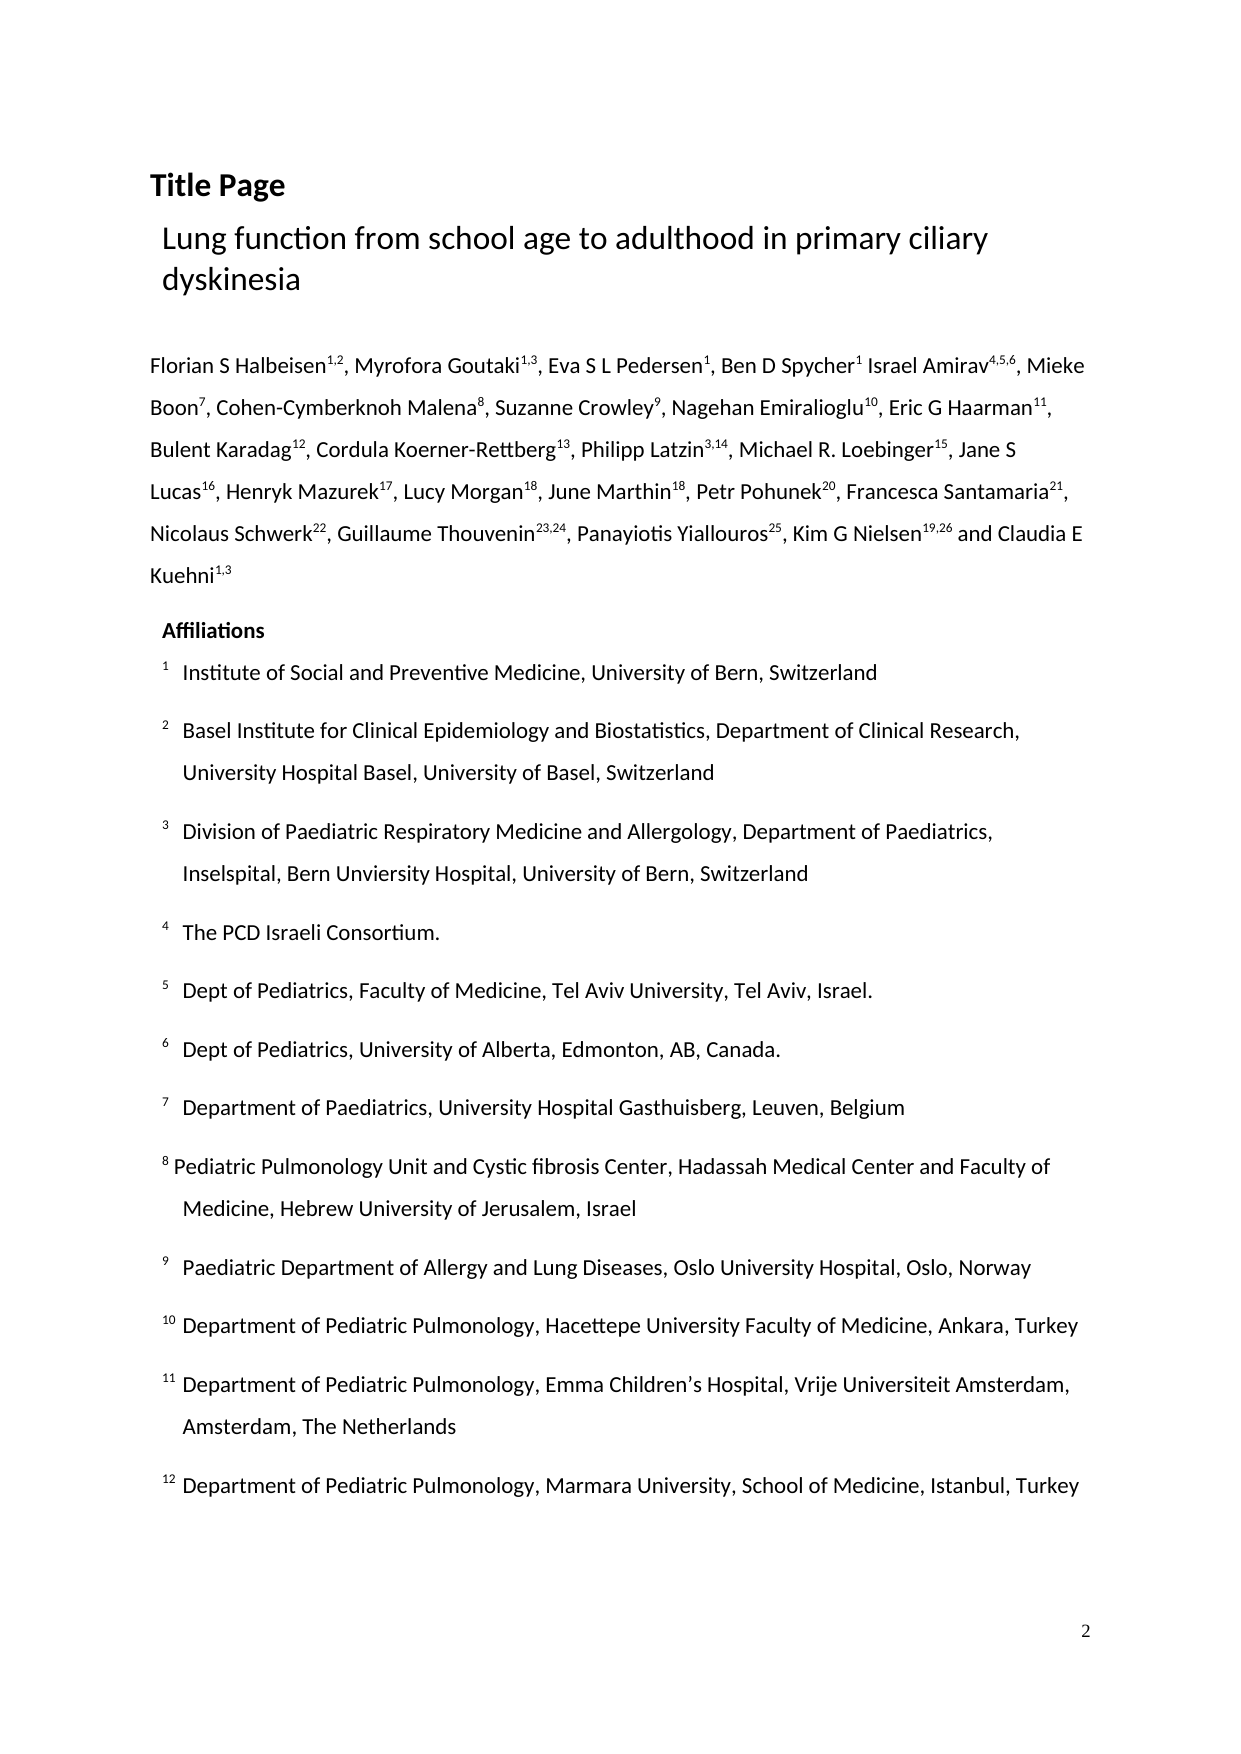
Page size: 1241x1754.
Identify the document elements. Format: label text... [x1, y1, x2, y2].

text 2 Basel Institute for Clinical Epidemiology and Biostatistics, Department of Clinical Research, University Hospital Basel, University of Basel, Switzerland [162, 716, 1090, 786]
text 4 The PCD Israeli Consortium. [162, 918, 1090, 946]
text Title Page [150, 164, 1090, 204]
text Florian S Halbeisen1,2, Myrofora Goutaki1,3, Eva S L Pedersen1, Ben D Spycher1 Israel Amirav4,5,6, Mieke Boon7, Cohen-Cymberknoh Malena8, Suzanne Crowley9, Nagehan Emiralioglu10, Eric G Haarman11, Bulent Karadag12, Cordula Koerner-Rettberg13, Philipp Latzin3,14, Michael R. Loebinger15, Jane S Lucas16, Henryk Mazurek17, Lucy Morgan18, June Marthin18, Petr Pohunek20, Francesca Santamaria21, Nicolaus Schwerk22, Guillaume Thouvenin23,24, Panayiotis Yiallouros25, Kim G Nielsen19,26 and Claudia E Kuehni1,3 [150, 351, 1090, 589]
text Affiliations [162, 616, 1090, 644]
text 1 Institute of Social and Preventive Medicine, University of Bern, Switzerland [162, 658, 1090, 686]
text 10 Department of Pediatric Pulmonology, Hacettepe University Faculty of Medicine, Ankara, Turkey [162, 1311, 1090, 1339]
text 7 Department of Paediatrics, University Hospital Gasthuisberg, Leuven, Belgium [162, 1093, 1090, 1122]
text 8 Pediatric Pulmonology Unit and Cystic fibrosis Center, Hadassah Medical Center and Faculty of Medicine, Hebrew University of Jerusalem, Israel [162, 1152, 1090, 1222]
text Lung function from school age to adulthood in primary ciliary dyskinesia [162, 217, 1090, 298]
text 9 Paediatric Department of Allergy and Lung Diseases, Oslo University Hospital, Oslo, Norway [162, 1253, 1090, 1281]
text 3 Division of Paediatric Respiratory Medicine and Allergology, Department of Paediatrics, Inselspital, Bern Unviersity Hospital, University of Bern, Switzerland [162, 817, 1090, 887]
text 6 Dept of Pediatrics, University of Alberta, Edmonton, AB, Canada. [162, 1035, 1090, 1063]
text 12 Department of Pediatric Pulmonology, Marmara University, School of Medicine, Istanbul, Turkey [162, 1471, 1090, 1499]
text 5 Dept of Pediatrics, Faculty of Medicine, Tel Aviv University, Tel Aviv, Israel. [162, 976, 1090, 1004]
text 11 Department of Pediatric Pulmonology, Emma Children’s Hospital, Vrije Universiteit Amsterdam, Amsterdam, The Netherlands [162, 1370, 1090, 1440]
